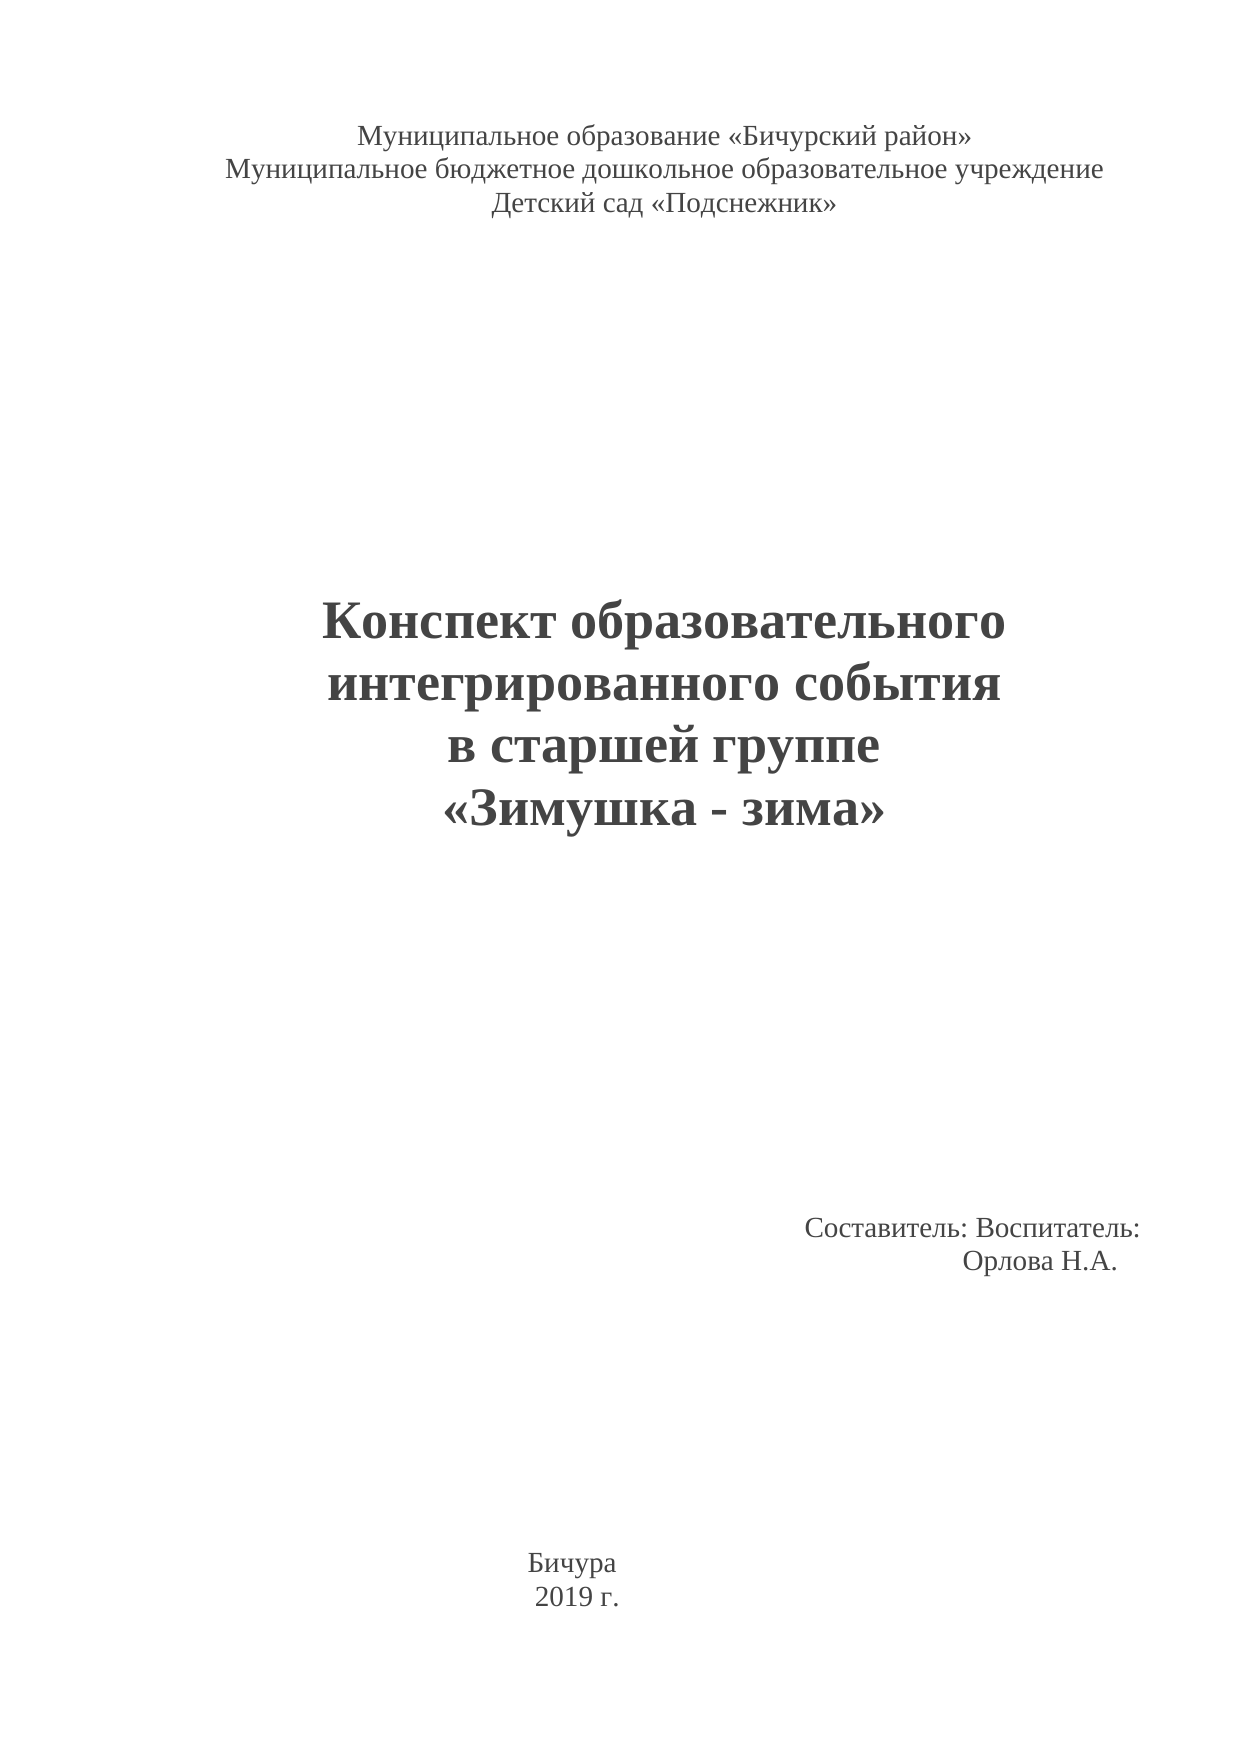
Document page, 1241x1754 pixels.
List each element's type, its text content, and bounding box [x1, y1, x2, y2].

text Бичура [177, 1545, 1152, 1579]
text Составитель: Воспитатель: [177, 1210, 1152, 1243]
text Детский сад «Подснежник» [177, 185, 1152, 219]
text Муниципальное бюджетное дошкольное образовательное учреждение [177, 152, 1152, 185]
text «Зимушка - зима» [177, 774, 1152, 837]
text в старшей группе [177, 712, 1152, 774]
text Муниципальное образование «Бичурский район» [177, 118, 1152, 152]
text Орлова Н.А. [177, 1243, 1152, 1277]
text Конспект образовательного интегрированного события [177, 588, 1152, 712]
text 2019 г. [177, 1579, 1152, 1612]
